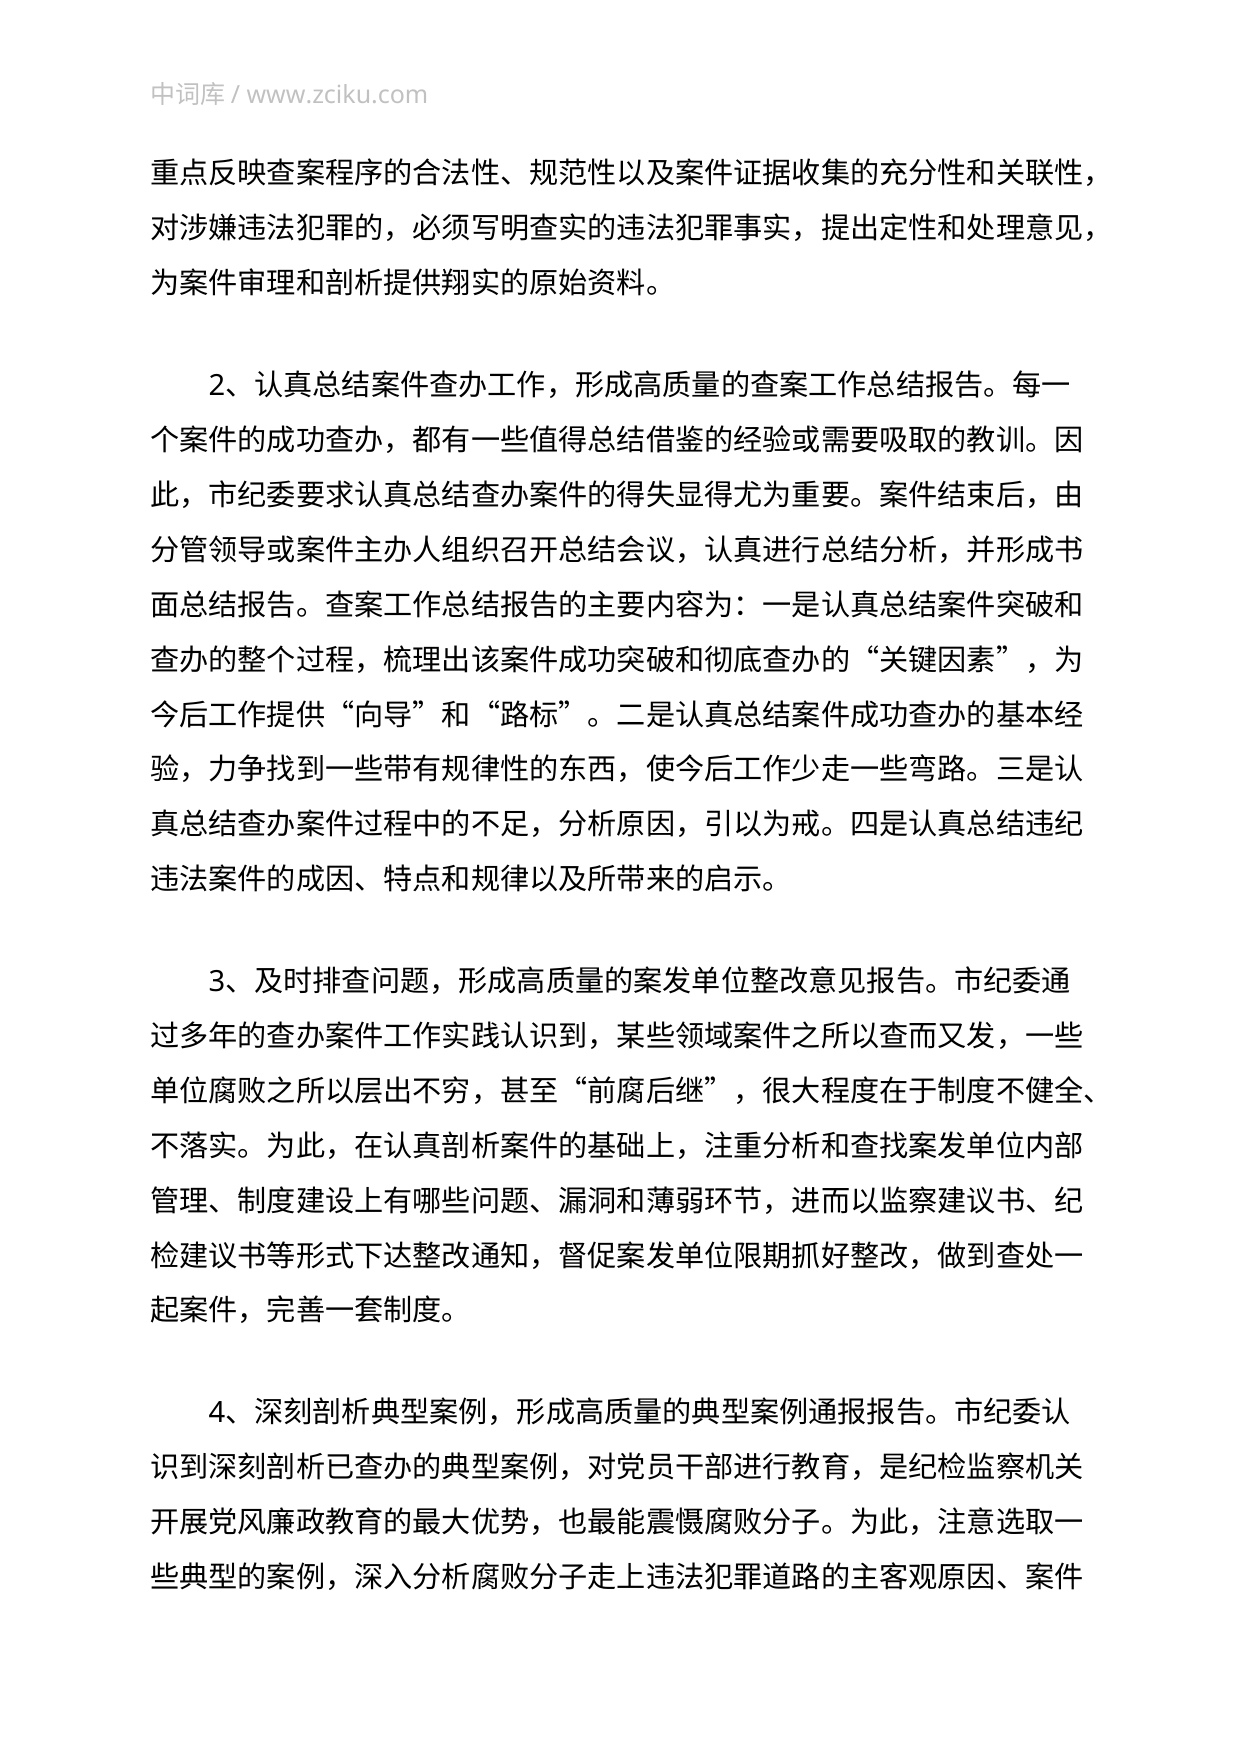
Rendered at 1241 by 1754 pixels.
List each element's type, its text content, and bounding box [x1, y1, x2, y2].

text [150, 1389, 1090, 1596]
text 2、认真总结案件查办工作，形成高质量的查案工作总结报告。每一个案件的成功查办，都有一些值得总结借鉴的经验或需要吸取的教训。因此，市纪委要求认真总结查办案件的得失显得尤为重要。案件结束后，由分管领导或案件主办人组织召开总结会议，认真进行总结分析，并形成书面总结报告。查案工作总结报告的主要内容为：一是认真总结案件突破和查办的整个过程，梳理出该案件成功突破和彻底查办的“关键因素”，为今后工作提供“向导”和“路标”。二是认真总结案件成功查办的基本经验，力争找到一些带有规律性的东西，使今后工作少走一些弯路。三是认真总结查办案件过程中的不足，分析原因，引以为戒。四是认真总结违纪违法案件的成因、特点和规律以及所带来的启示。 [150, 362, 1090, 898]
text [150, 150, 1090, 302]
text 3、及时排查问题，形成高质量的案发单位整改意见报告。市纪委通过多年的查办案件工作实践认识到，某些领域案件之所以查而又发，一些单位腐败之所以层出不穷，甚至“前腐后继”，很大程度在于制度不健全、不落实。为此，在认真剖析案件的基础上，注重分析和查找案发单位内部管理、制度建设上有哪些问题、漏洞和薄弱环节，进而以监察建议书、纪检建议书等形式下达整改通知，督促案发单位限期抓好整改，做到查处一起案件，完善一套制度。 [150, 957, 1090, 1329]
